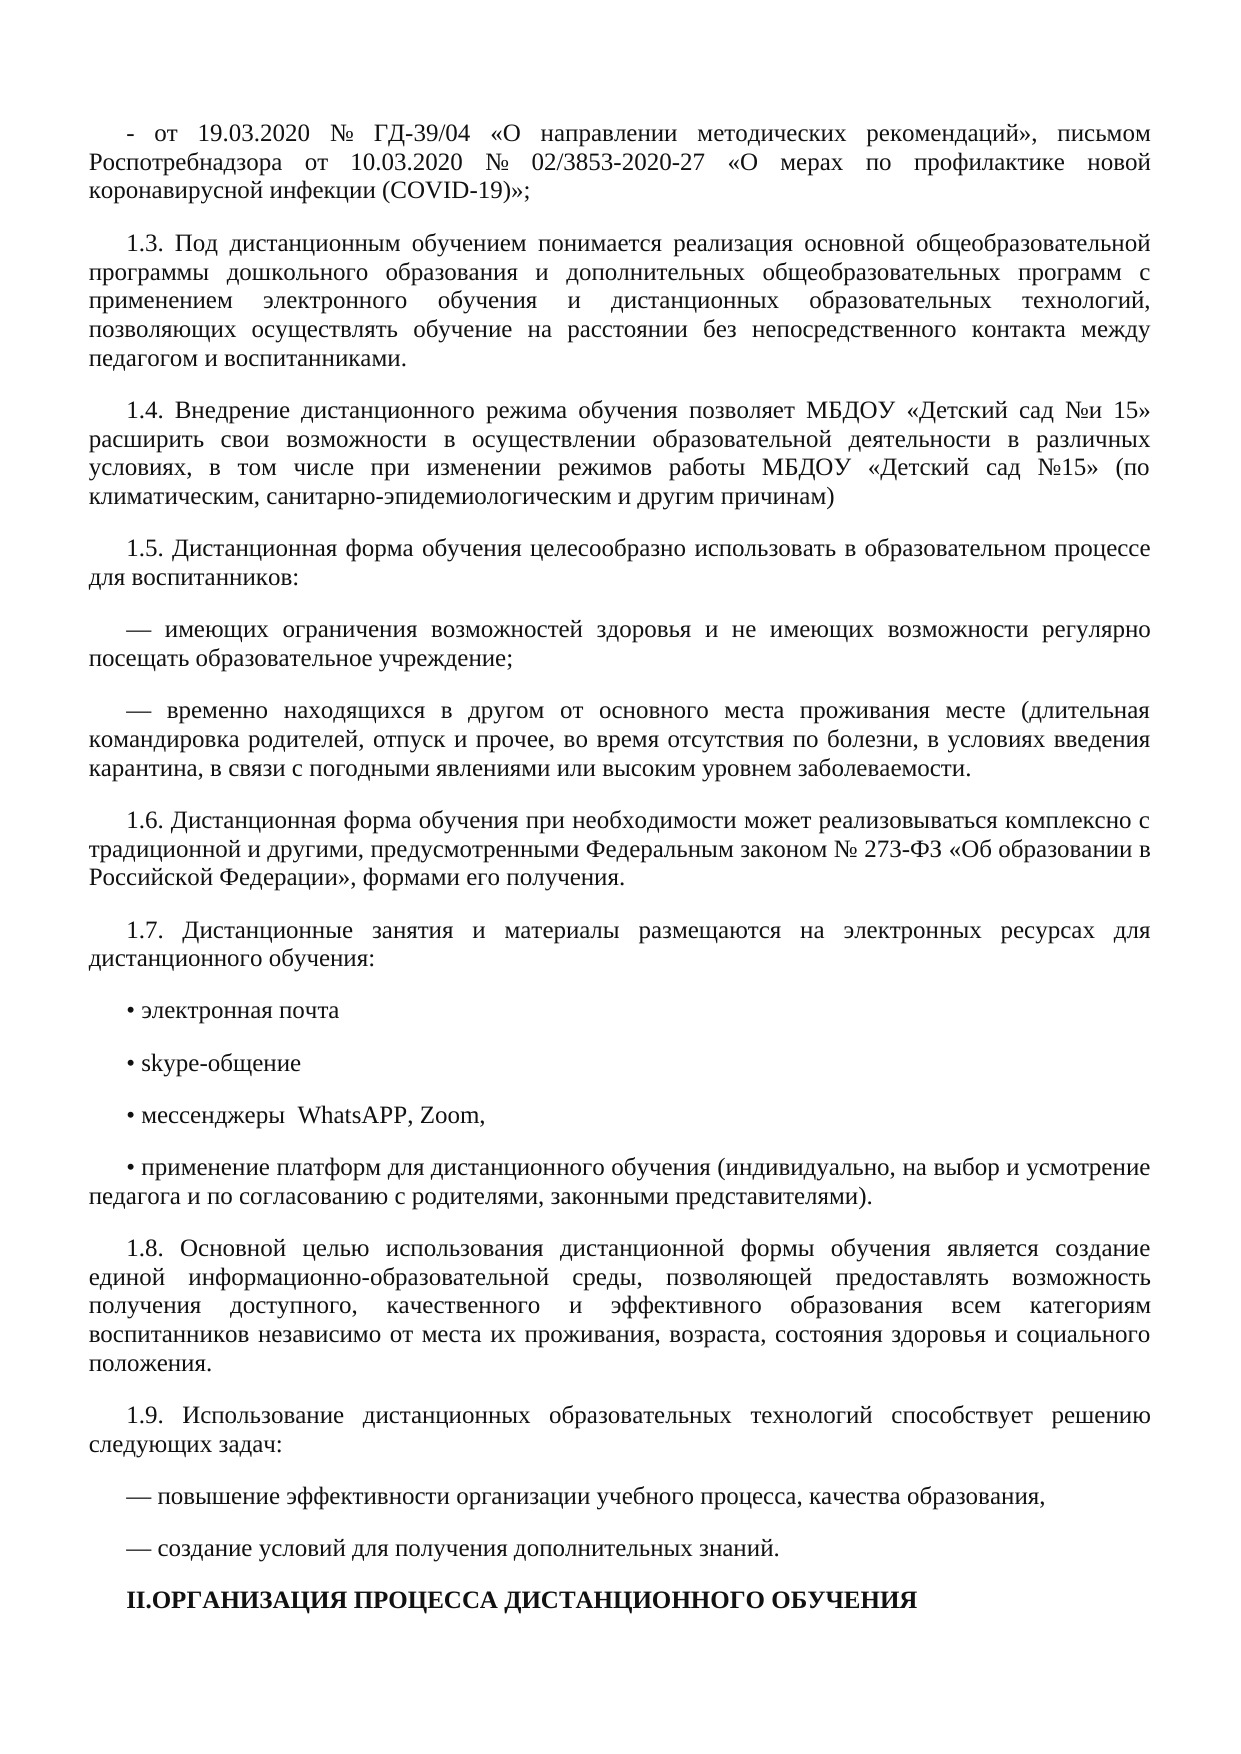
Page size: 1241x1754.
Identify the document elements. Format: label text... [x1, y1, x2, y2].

text • мессенджеры WhatsAPP, Zoom, [88, 1100, 1152, 1129]
text • skype-общение [88, 1048, 1152, 1077]
text 1.4. Внедрение дистанционного режима обучения позволяет МБДОУ «Детский сад №и 15» расширить свои возможности в осуществлении образовательной деятельности в различных условиях, в том числе при изменении режимов работы МБДОУ «Детский сад №15» (по климатическим, санитарно-эпидемиологическим и другим причинам) [88, 395, 1152, 510]
text 1.9. Использование дистанционных образовательных технологий способствует решению следующих задач: [88, 1400, 1152, 1458]
text 1.3. Под дистанционным обучением понимается реализация основной общеобразовательной программы дошкольного образования и дополнительных общеобразовательных программ с применением электронного обучения и дистанционных образовательных технологий, позволяющих осуществлять обучение на расстоянии без непосредственного контакта между педагогом и воспитанниками. [88, 228, 1152, 372]
text — создание условий для получения дополнительных знаний. [88, 1533, 1152, 1562]
text 1.8. Основной целью использования дистанционной формы обучения является создание единой информационно-образовательной среды, позволяющей предоставлять возможность получения доступного, качественного и эффективного образования всем категориям воспитанников независимо от места их проживания, возраста, состояния здоровья и социального положения. [88, 1233, 1152, 1377]
text • электронная почта [88, 996, 1152, 1024]
text - от 19.03.2020 № ГД-39/04 «О направлении методических рекомендаций», письмом Роспотребнадзора от 10.03.2020 № 02/3853-2020-27 «О мерах по профилактике новой коронавирусной инфекции (COVID-19)»; [88, 118, 1152, 204]
text • применение платформ для дистанционного обучения (индивидуально, на выбор и усмотрение педагога и по согласованию с родителями, законными представителями). [88, 1152, 1152, 1210]
text 1.5. Дистанционная форма обучения целесообразно использовать в образовательном процессе для воспитанников: [88, 533, 1152, 591]
text — повышение эффективности организации учебного процесса, качества образования, [88, 1481, 1152, 1510]
text 1.7. Дистанционные занятия и материалы размещаются на электронных ресурсах для дистанционного обучения: [88, 915, 1152, 972]
text — имеющих ограничения возможностей здоровья и не имеющих возможности регулярно посещать образовательное учреждение; [88, 614, 1152, 672]
text 1.6. Дистанционная форма обучения при необходимости может реализовываться комплексно с традиционной и другими, предусмотренными Федеральным законом № 273-ФЗ «Об образовании в Российской Федерации», формами его получения. [88, 805, 1152, 891]
text II.ОРГАНИЗАЦИЯ ПРОЦЕССА ДИСТАНЦИОННОГО ОБУЧЕНИЯ [88, 1586, 1152, 1614]
text — временно находящихся в другом от основного места проживания месте (длительная командировка родителей, отпуск и прочее, во время отсутствия по болезни, в условиях введения карантина, в связи с погодными явлениями или высоким уровнем заболеваемости. [88, 695, 1152, 782]
